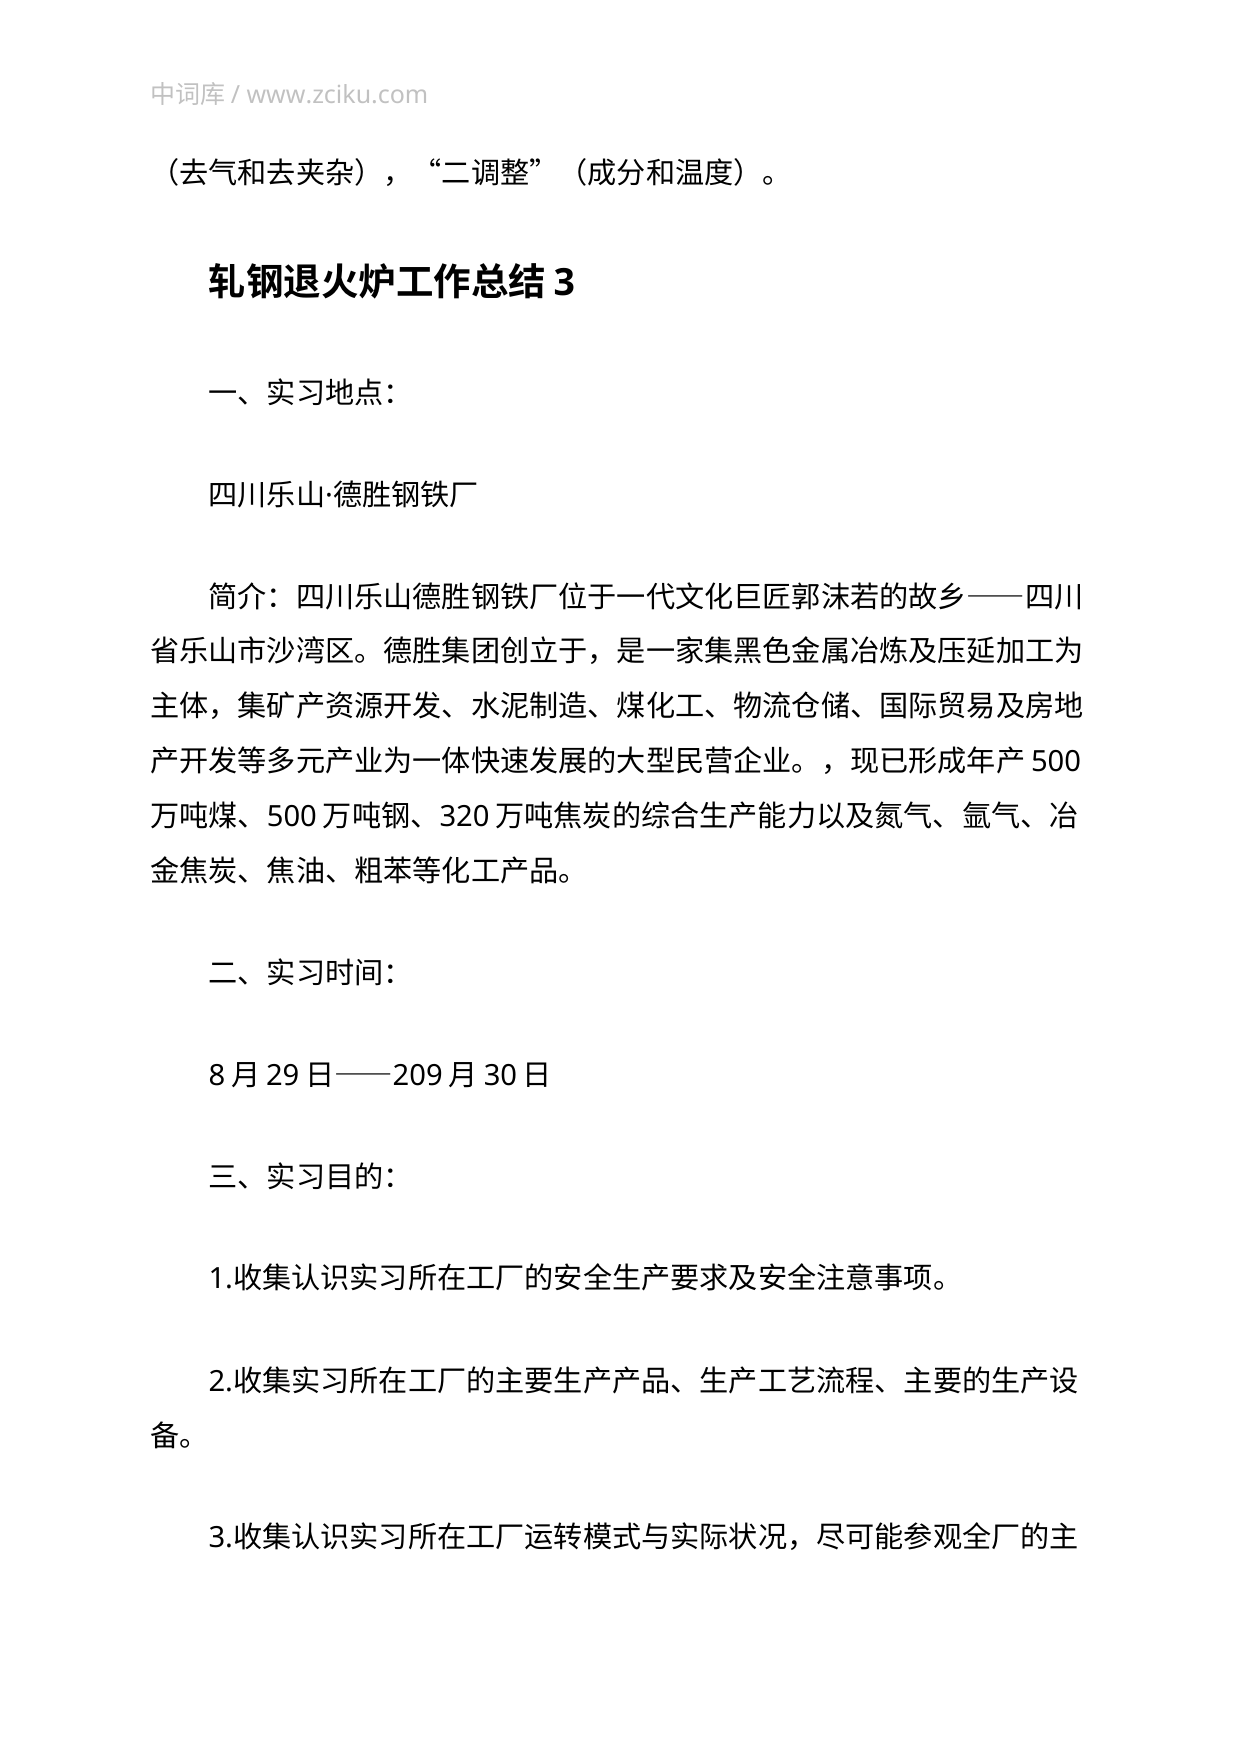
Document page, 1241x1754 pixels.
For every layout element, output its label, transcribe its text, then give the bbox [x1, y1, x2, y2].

text 四川乐山·德胜钢铁厂 [150, 471, 1090, 513]
text 8月29日——209月30日 [150, 1051, 1090, 1094]
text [150, 1514, 1090, 1556]
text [150, 150, 1090, 192]
text 简介：四川乐山德胜钢铁厂位于一代文化巨匠郭沫若的故乡——四川省乐山市沙湾区。德胜集团创立于，是一家集黑色金属冶炼及压延加工为主体，集矿产资源开发、水泥制造、煤化工、物流仓储、国际贸易及房地产开发等多元产业为一体快速发展的大型民营企业。，现已形成年产500万吨煤、500万吨钢、320万吨焦炭的综合生产能力以及氮气、氩气、冶金焦炭、焦油、粗苯等化工产品。 [150, 573, 1090, 890]
text 一、实习地点： [150, 369, 1090, 412]
text 二、实习时间： [150, 949, 1090, 992]
text 三、实习目的： [150, 1153, 1090, 1196]
text 2.收集实习所在工厂的主要生产产品、生产工艺流程、主要的生产设备。 [150, 1357, 1090, 1454]
text 轧钢退火炉工作总结3 [150, 252, 1090, 306]
text 1.收集认识实习所在工厂的安全生产要求及安全注意事项。 [150, 1255, 1090, 1297]
